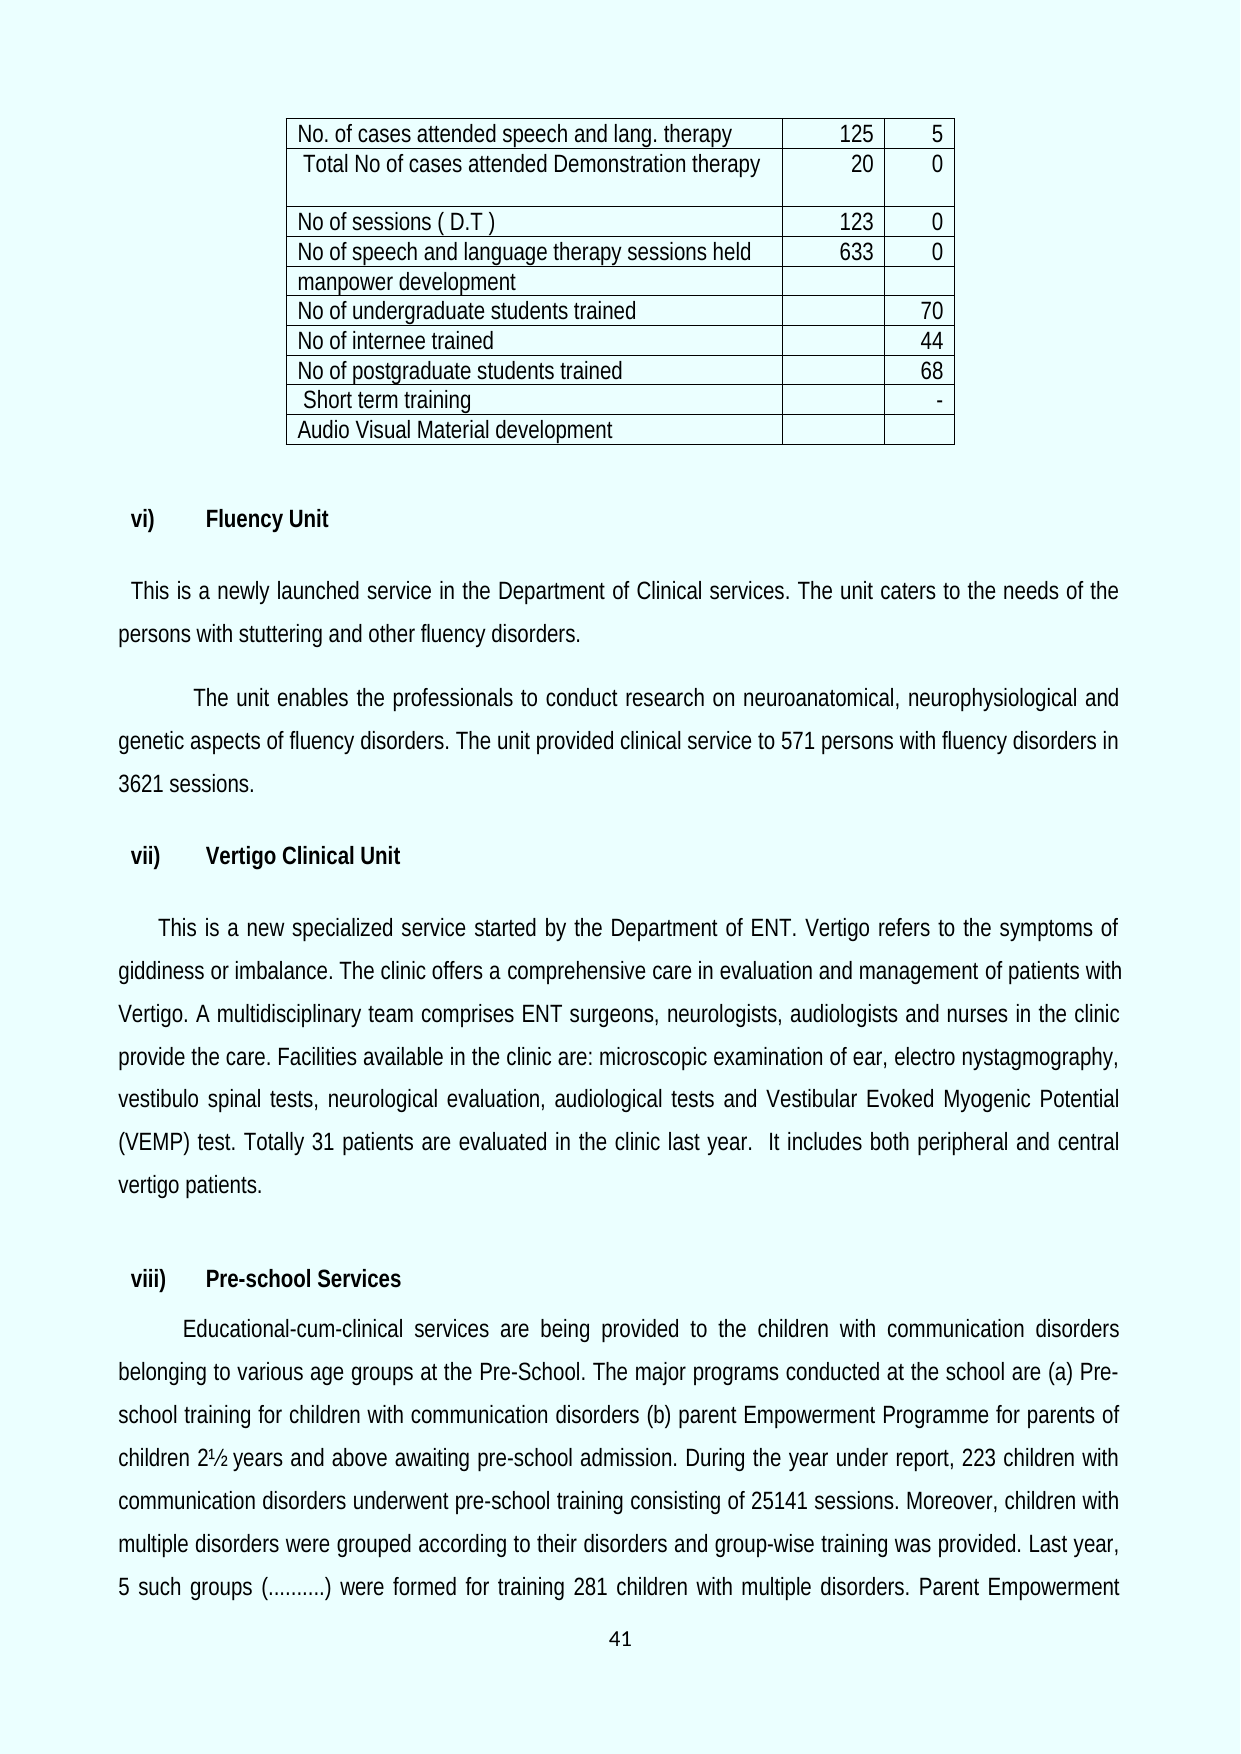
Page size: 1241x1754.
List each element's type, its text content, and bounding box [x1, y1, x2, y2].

table_cell [783, 415, 884, 444]
table_cell [783, 267, 884, 295]
table_cell - [885, 385, 954, 414]
table_cell Total No of cases attended Demonstration therapy [287, 149, 782, 206]
list Fluency Unit [131, 504, 1122, 533]
table_cell Short term training [287, 385, 782, 414]
table_cell [783, 326, 884, 354]
table_cell 0 [885, 237, 954, 266]
text This is a newly launched service in the Department of Clinical services. The unit caters to the needs of the persons with stuttering and other fluency disorders. [118, 576, 1122, 648]
table_cell No. of cases attended speech and lang. therapy [287, 119, 782, 148]
table_cell 5 [885, 119, 954, 148]
table_cell manpower development [287, 267, 782, 295]
table_cell 0 [885, 207, 954, 236]
subtitle This is a new specialized service started by the Department of ENT. Vertigo refers to the symptoms of giddiness or imbalance. The clinic offers a comprehensive care in evaluation and management of patients with Vertigo. A multidisciplinary team comprises ENT surgeons, neurologists, audiologists and nurses in the clinic provide the care. Facilities available in the clinic are: microscopic examination of ear, electro nystagmography, vestibulo spinal tests, neurological evaluation, audiological tests and Vestibular Evoked Myogenic Potential (VEMP) test. Totally 31 patients are evaluated in the clinic last year. It includes both peripheral and central vertigo patients. [118, 913, 1122, 1199]
table_cell [783, 385, 884, 414]
table_cell [885, 415, 954, 444]
table_cell [783, 356, 884, 384]
table_cell 123 [783, 207, 884, 236]
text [118, 1314, 1122, 1601]
table_cell No of undergraduate students trained [287, 296, 782, 325]
table_cell No of internee trained [287, 326, 782, 354]
table_cell 633 [783, 237, 884, 266]
text The unit enables the professionals to conduct research on neuroanatomical, neurophysiological and genetic aspects of fluency disorders. The unit provided clinical service to 571 persons with fluency disorders in 3621 sessions. [118, 683, 1122, 797]
table_cell 44 [885, 326, 954, 354]
list Vertigo Clinical Unit [131, 841, 1122, 869]
table_cell Audio Visual Material development [287, 415, 782, 444]
table_cell [783, 296, 884, 325]
list Pre-school Services [131, 1264, 1122, 1293]
table_cell 20 [783, 149, 884, 206]
table_cell No of sessions ( D.T ) [287, 207, 782, 236]
table_cell 0 [885, 149, 954, 206]
table_cell 68 [885, 356, 954, 384]
table_cell 125 [783, 119, 884, 148]
table_cell No of speech and language therapy sessions held [287, 237, 782, 266]
table_cell 70 [885, 296, 954, 325]
table_cell [885, 267, 954, 295]
table_cell No of postgraduate students trained [287, 356, 782, 384]
